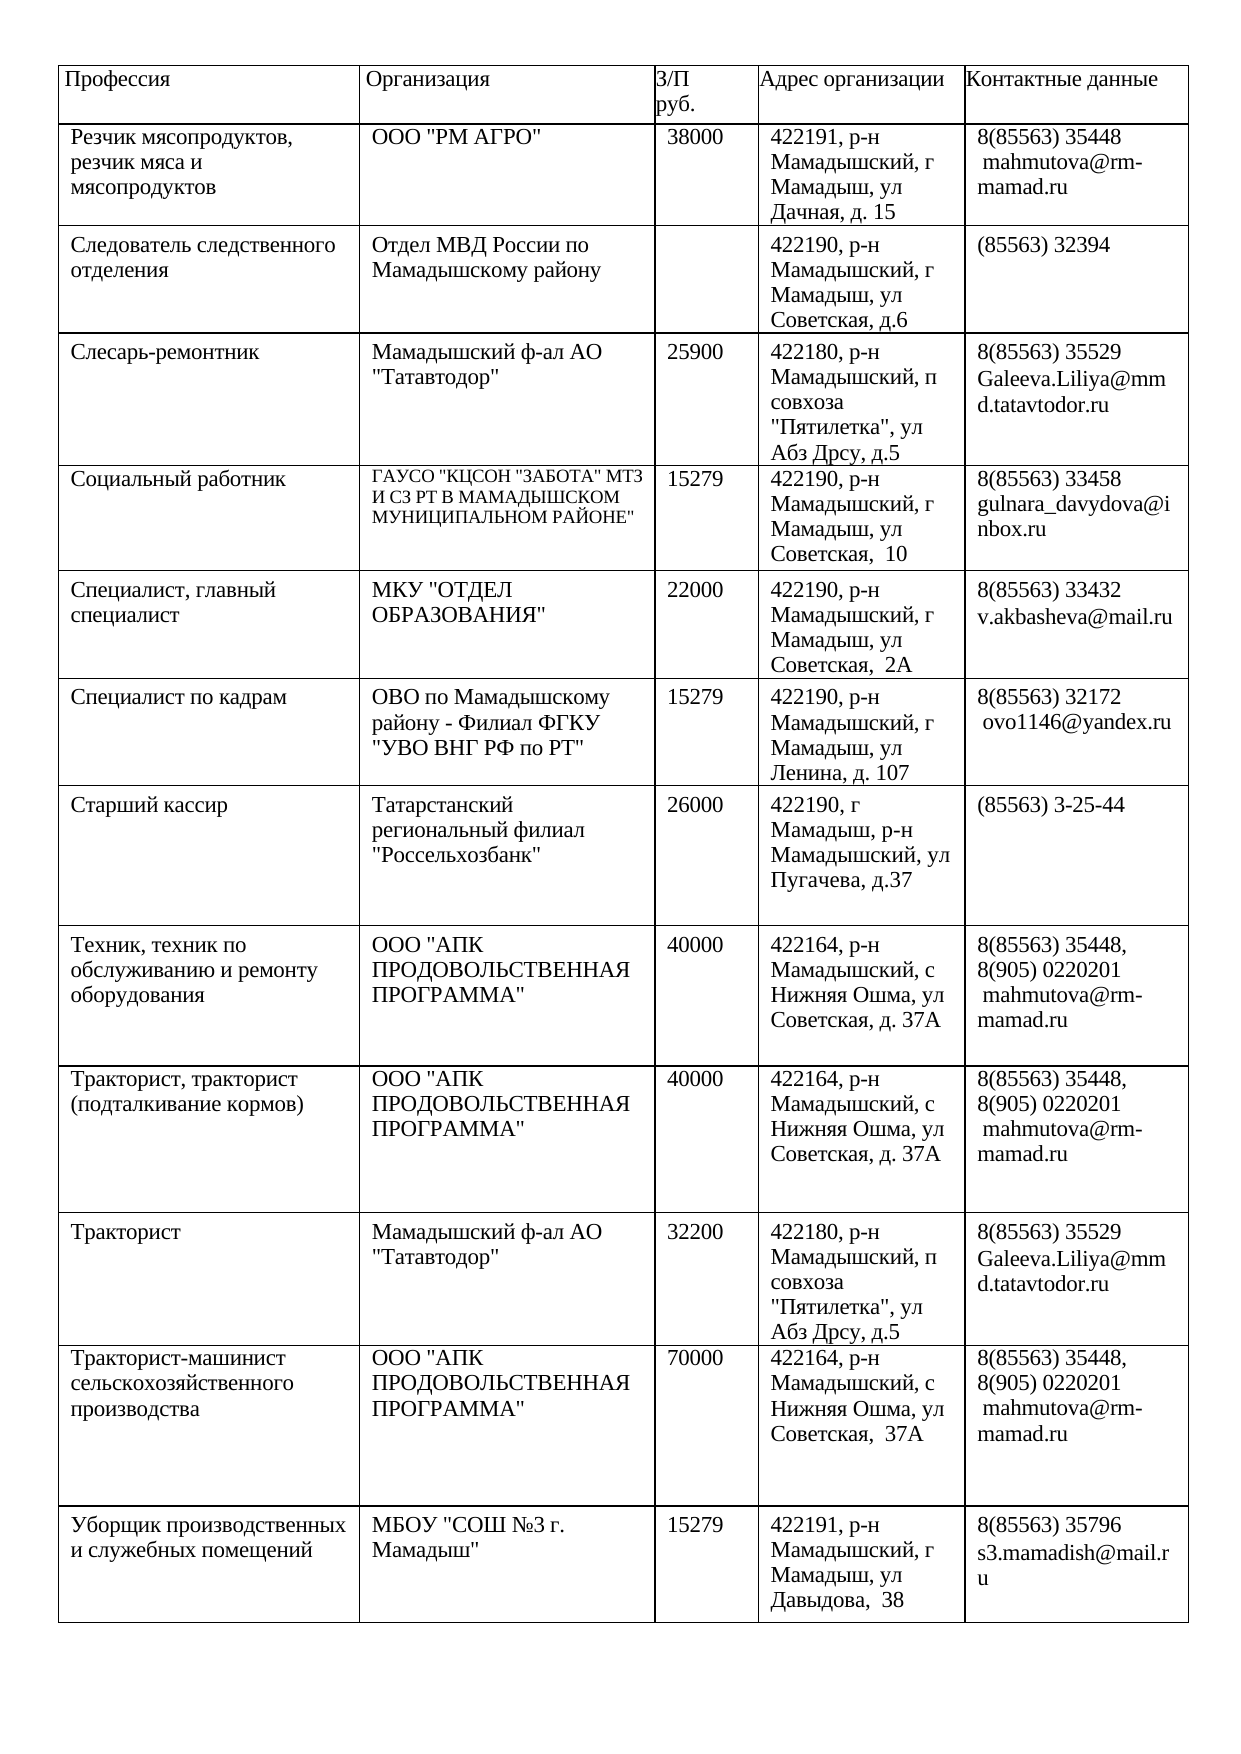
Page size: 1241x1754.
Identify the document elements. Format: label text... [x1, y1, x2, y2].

table_cell Мамадышский ф-ал АО "Татавтодор" [360, 334, 654, 465]
table_cell ООО "АПК ПРОДОВОЛЬСТВЕННАЯ ПРОГРАММА" [360, 1346, 654, 1505]
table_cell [966, 125, 1188, 225]
table_header Организация [360, 66, 654, 123]
table_cell 422190, р-н Мамадышский, г Мамадыш, ул Советская, 2А [759, 571, 964, 678]
table_cell (85563) 32394 [966, 226, 1188, 332]
table_cell 422164, р-н Мамадышский, с Нижняя Ошма, ул Советская, д. 37А [759, 926, 964, 1065]
table_cell 8(85563) 35448, 8(905) 0220201 mahmutova@rm-mamad.ru [966, 1067, 1188, 1212]
table_cell 8(85563) 35796 s3.mamadish@mail.ru [966, 1507, 1188, 1622]
table_cell ОВО по Мамадышскому району - Филиал ФГКУ "УВО ВНГ РФ по РТ" [360, 679, 654, 785]
table_cell ГАУСО "КЦСОН "ЗАБОТА" МТЗ И СЗ РТ В МАМАДЫШСКОМ МУНИЦИПАЛЬНОМ РАЙОНЕ" [360, 466, 654, 570]
table_cell 32200 [656, 1213, 758, 1344]
table_cell 422164, р-н Мамадышский, с Нижняя Ошма, ул Советская, д. 37А [759, 1067, 964, 1212]
table_cell Специалист по кадрам [59, 679, 359, 785]
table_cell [59, 125, 359, 225]
table_cell Тракторист [59, 1213, 359, 1344]
table_cell 25900 [656, 334, 758, 465]
table_cell Следователь следственного отделения [59, 226, 359, 332]
table_cell [656, 226, 758, 332]
table_cell 26000 [656, 786, 758, 925]
table_cell Тракторист-машинист сельскохозяйственного производства [59, 1346, 359, 1505]
table_cell 8(85563) 32172 ovo1146@yandex.ru [966, 679, 1188, 785]
table_cell Мамадышский ф-ал АО "Татавтодор" [360, 1213, 654, 1344]
table_cell 422191, р-н Мамадышский, г Мамадыш, ул Давыдова, 38 [759, 1507, 964, 1622]
table_cell 422190, р-н Мамадышский, г Мамадыш, ул Советская, д.6 [759, 226, 964, 332]
table_cell 8(85563) 35448, 8(905) 0220201 mahmutova@rm-mamad.ru [966, 926, 1188, 1065]
table_cell МБОУ "СОШ №3 г. Мамадыш" [360, 1507, 654, 1622]
table_cell 422180, р-н Мамадышский, п совхоза "Пятилетка", ул Абз Дрсу, д.5 [759, 334, 964, 465]
table_cell Специалист, главный специалист [59, 571, 359, 678]
table_cell ООО "РМ АГРО" [360, 125, 654, 225]
table_cell 15279 [656, 466, 758, 570]
table_cell Социальный работник [59, 466, 359, 570]
table_cell Слесарь-ремонтник [59, 334, 359, 465]
table_cell ООО "АПК ПРОДОВОЛЬСТВЕННАЯ ПРОГРАММА" [360, 926, 654, 1065]
table_header Контактные данные [966, 66, 1188, 123]
table_cell 8(85563) 35529 Galeeva.Liliya@mmd.tatavtodor.ru [966, 1213, 1188, 1344]
table_cell 40000 [656, 926, 758, 1065]
table_cell 422164, р-н Мамадышский, с Нижняя Ошма, ул Советская, 37А [759, 1346, 964, 1505]
table_cell 15279 [656, 1507, 758, 1622]
table_header З/П руб. [656, 66, 758, 123]
table_cell Отдел МВД России по Мамадышскому району [360, 226, 654, 332]
table_cell Техник, техник по обслуживанию и ремонту оборудования [59, 926, 359, 1065]
table_cell 22000 [656, 571, 758, 678]
table_cell 422190, р-н Мамадышский, г Мамадыш, ул Советская, 10 [759, 466, 964, 570]
table_cell 422190, р-н Мамадышский, г Мамадыш, ул Ленина, д. 107 [759, 679, 964, 785]
table_cell 8(85563) 35529 Galeeva.Liliya@mmd.tatavtodor.ru [966, 334, 1188, 465]
table_cell 422180, р-н Мамадышский, п совхоза "Пятилетка", ул Абз Дрсу, д.5 [759, 1213, 964, 1344]
table_cell 422190, г Мамадыш, р-н Мамадышский, ул Пугачева, д.37 [759, 786, 964, 925]
table_header Профессия [59, 66, 359, 123]
table_cell Татарстанский региональный филиал "Россельхозбанк" [360, 786, 654, 925]
table_cell Старший кассир [59, 786, 359, 925]
table_cell 70000 [656, 1346, 758, 1505]
table_header Адрес организации [759, 66, 964, 123]
table_cell 8(85563) 33458 gulnara_davydova@inbox.ru [966, 466, 1188, 570]
table_cell 8(85563) 33432 v.akbasheva@mail.ru [966, 571, 1188, 678]
table_cell 38000 [656, 125, 758, 225]
table_cell 8(85563) 35448, 8(905) 0220201 mahmutova@rm-mamad.ru [966, 1346, 1188, 1505]
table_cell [759, 125, 964, 225]
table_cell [59, 1507, 359, 1622]
table_cell 15279 [656, 679, 758, 785]
table_cell (85563) 3-25-44 [966, 786, 1188, 925]
table_cell МКУ "ОТДЕЛ ОБРАЗОВАНИЯ" [360, 571, 654, 678]
table_cell ООО "АПК ПРОДОВОЛЬСТВЕННАЯ ПРОГРАММА" [360, 1067, 654, 1212]
table_cell 40000 [656, 1067, 758, 1212]
table_cell Тракторист, тракторист (подталкивание кормов) [59, 1067, 359, 1212]
